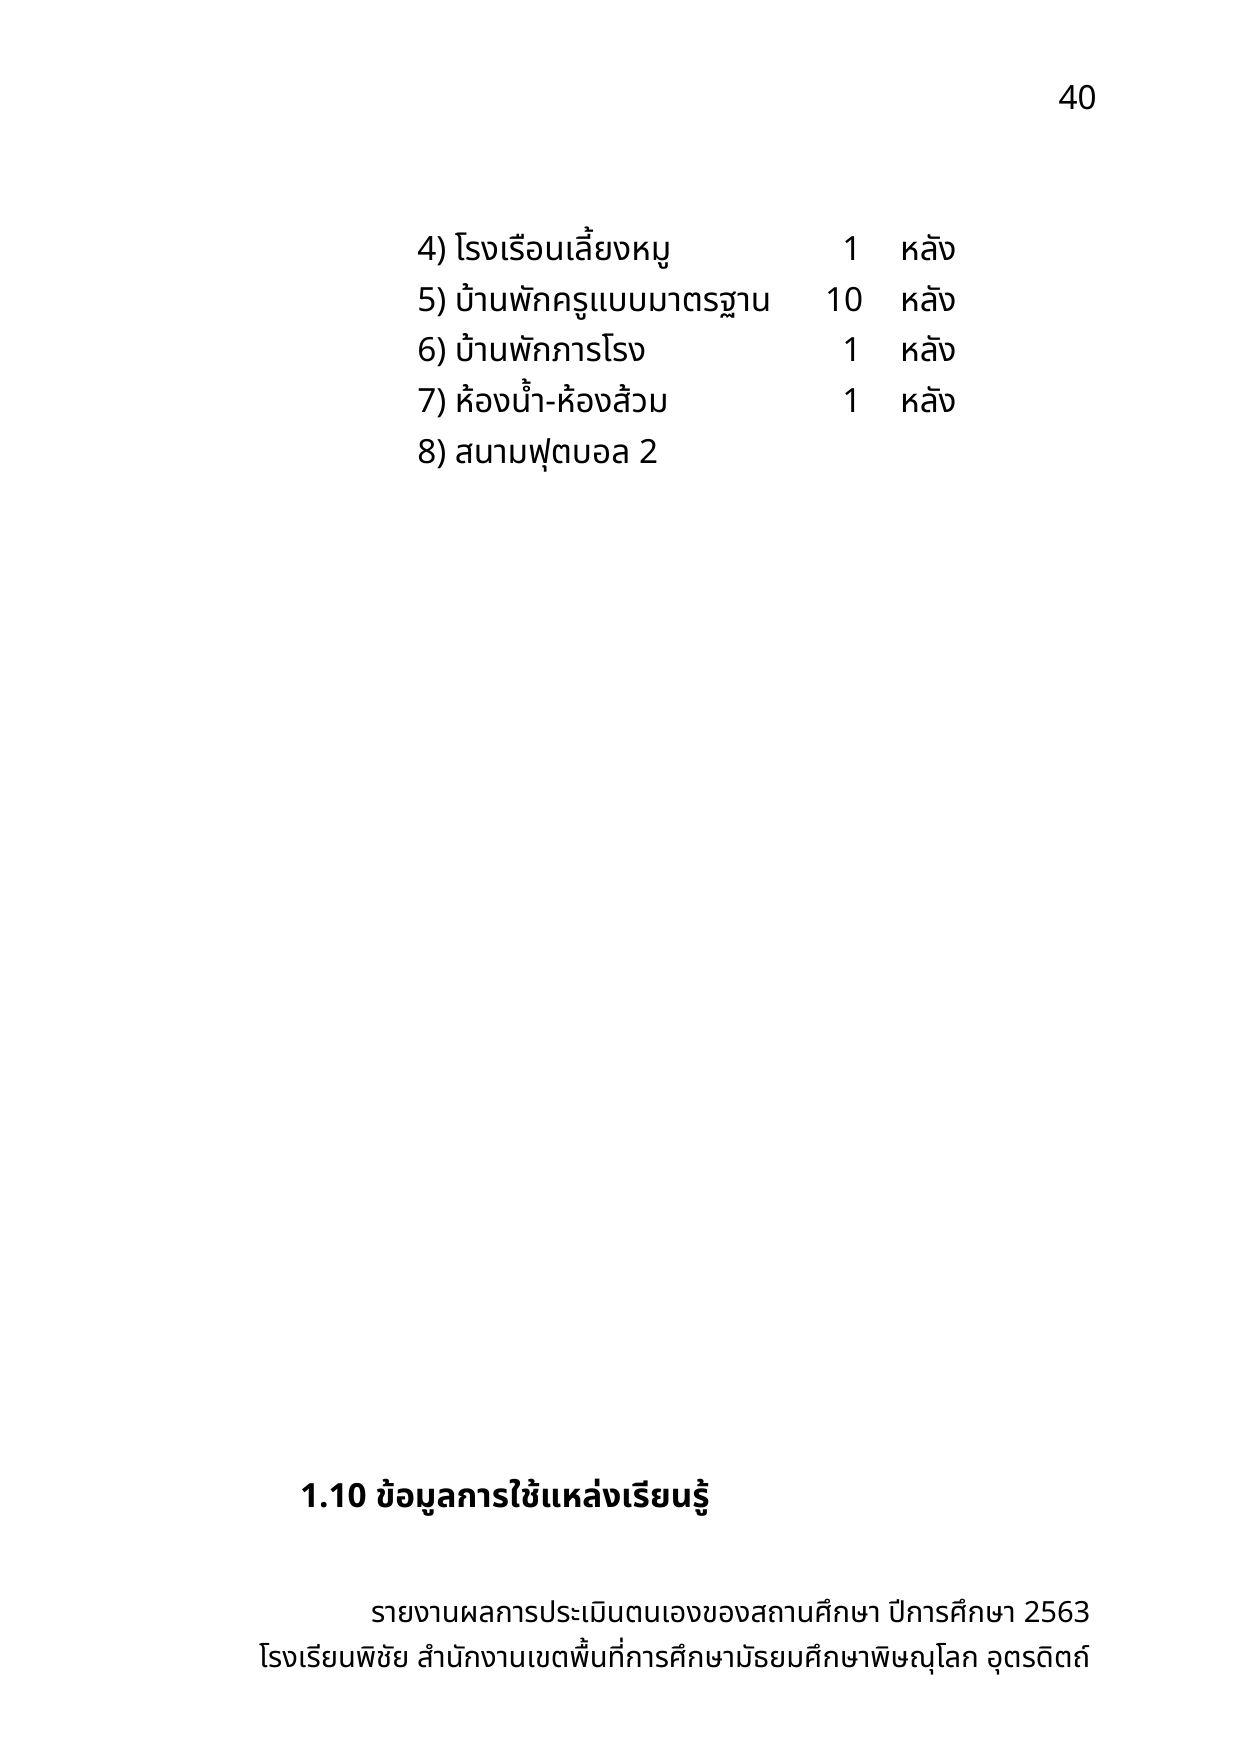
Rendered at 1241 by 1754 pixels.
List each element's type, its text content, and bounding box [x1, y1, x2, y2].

list บ้านพักครูแบบมาตรฐาน 10 หลัง [417, 276, 1090, 326]
text 1.10 ข้อมูลการใช้แหล่งเรียนรู้ [225, 1472, 1090, 1522]
list ห้องน้ำ-ห้องส้วม 1 หลัง [417, 377, 1090, 427]
list สนามฟุตบอล 2 [417, 427, 1090, 478]
list บ้านพักภารโรง 1 หลัง [417, 326, 1090, 377]
list โรงเรือนเลี้ยงหมู 1 หลัง [417, 225, 1090, 276]
